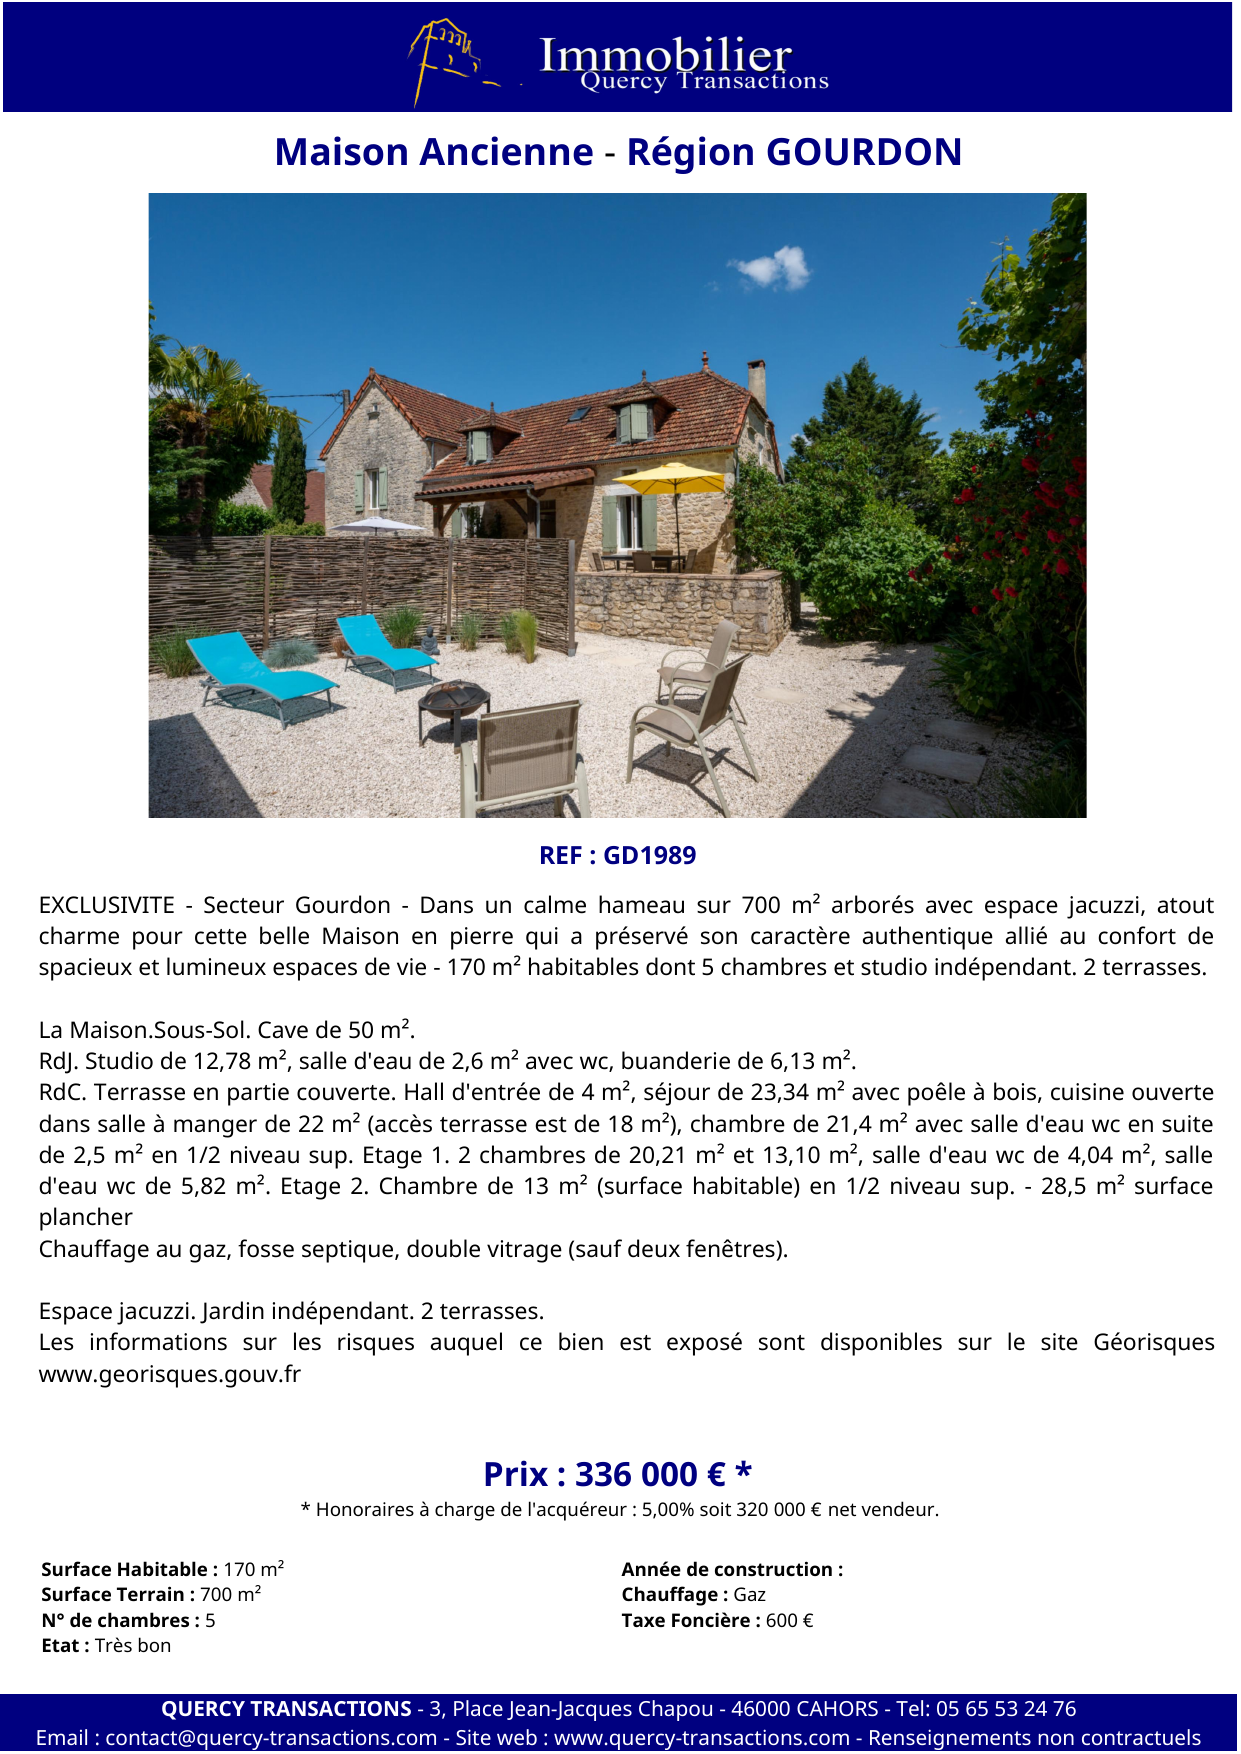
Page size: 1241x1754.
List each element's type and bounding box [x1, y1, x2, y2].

table_header [0, 114, 1237, 1675]
picture [148, 193, 1087, 818]
picture [3, 2, 1233, 112]
